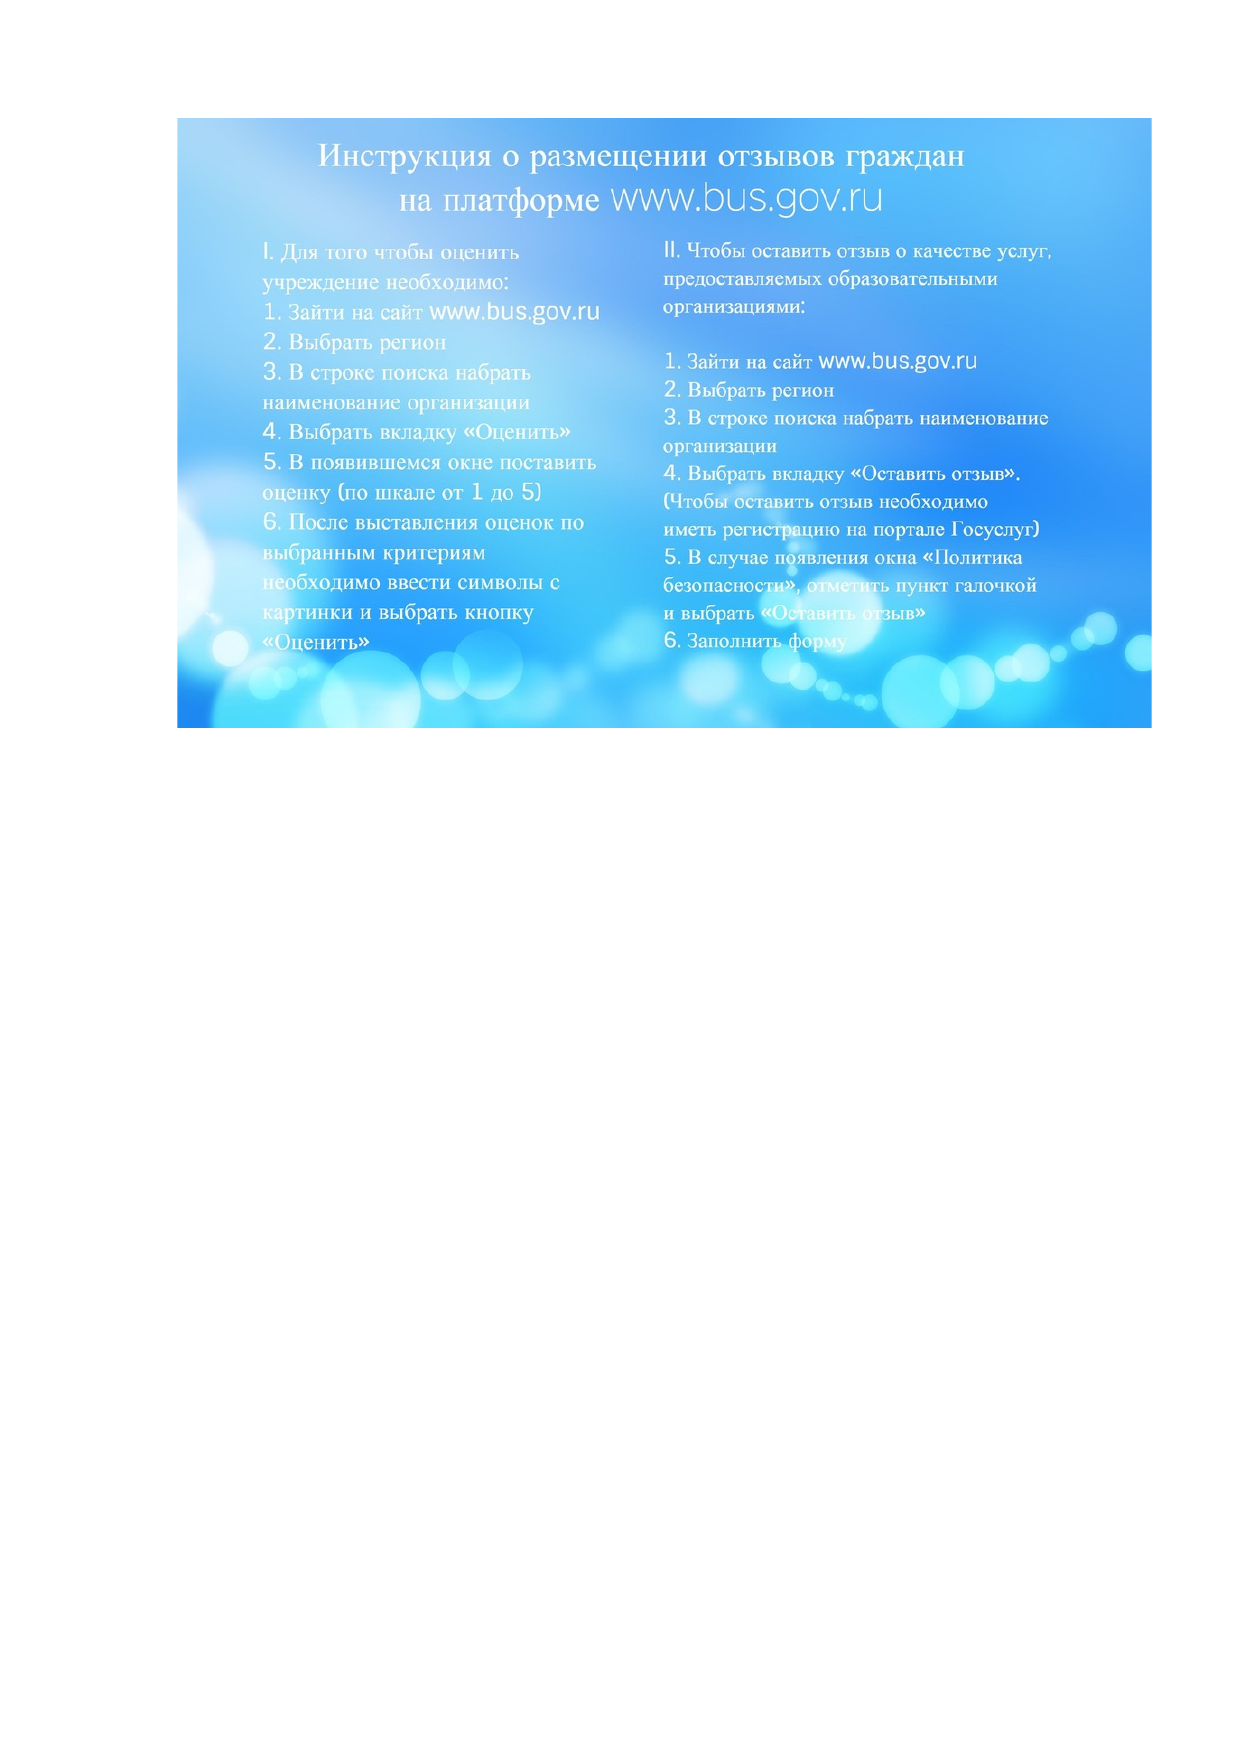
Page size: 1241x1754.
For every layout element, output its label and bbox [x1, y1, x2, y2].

picture [177, 118, 1152, 728]
